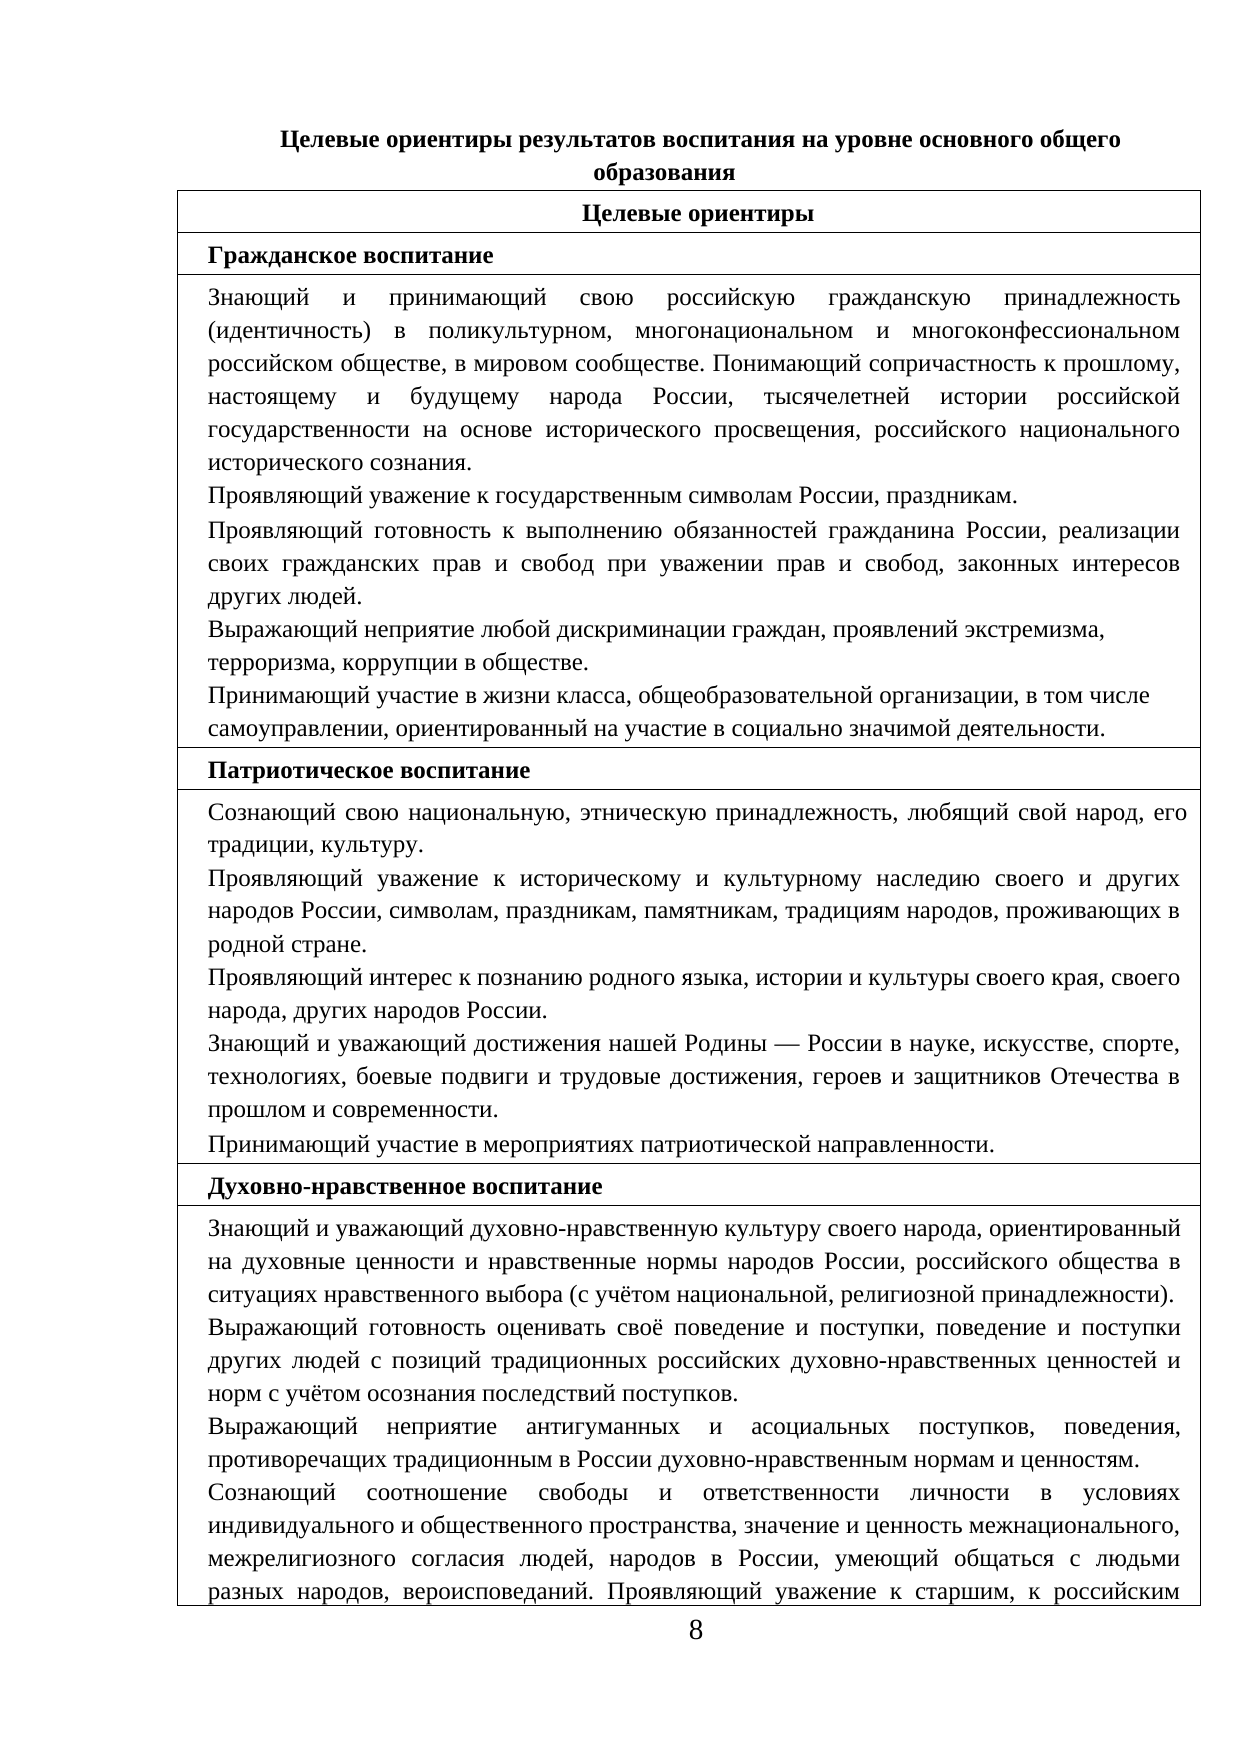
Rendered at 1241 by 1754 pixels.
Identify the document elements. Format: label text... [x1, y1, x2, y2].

table_cell Гражданское воспитание [178, 233, 1200, 274]
text Целевые ориентиры результатов воспитания на уровне основного общего образования [176, 124, 1152, 186]
table_cell Патриотическое воспитание [178, 748, 1200, 788]
table_cell Духовно-нравственное воспитание [178, 1164, 1200, 1205]
table_cell Сознающий свою национальную, этническую принадлежность, любящий свой народ, его традиции, культуру. Проявляющий уважение к историческому и культурному наследию своего и других народов России, символам, праздникам, памятникам, традициям народов, проживающих в родной стране. Проявляющий интерес к познанию родного языка, истории и культуры своего края, своего народа, других народов России. Знающий и уважающий достижения нашей Родины — России в науке, искусстве, спорте, технологиях, боевые подвиги и трудовые достижения, героев и защитников Отечества в прошлом и современности. Принимающий участие в мероприятиях патриотической направленности. [178, 790, 1200, 1163]
table_cell Знающий и принимающий свою российскую гражданскую принадлежность (идентичность) в поликультурном, многонациональном и многоконфессиональном российском обществе, в мировом сообществе. Понимающий сопричастность к прошлому, настоящему и будущему народа России, тысячелетней истории российской государственности на основе исторического просвещения, российского национального исторического сознания. Проявляющий уважение к государственным символам России, праздникам. Проявляющий готовность к выполнению обязанностей гражданина России, реализации своих гражданских прав и свобод при уважении прав и свобод, законных интересов других людей. Выражающий неприятие любой дискриминации граждан, проявлений экстремизма, терроризма, коррупции в обществе. Принимающий участие в жизни класса, общеобразовательной организации, в том числе самоуправлении, ориентированный на участие в социально значимой деятельности. [178, 275, 1200, 747]
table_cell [178, 1206, 1200, 1605]
table_header Целевые ориентиры [178, 191, 1200, 232]
